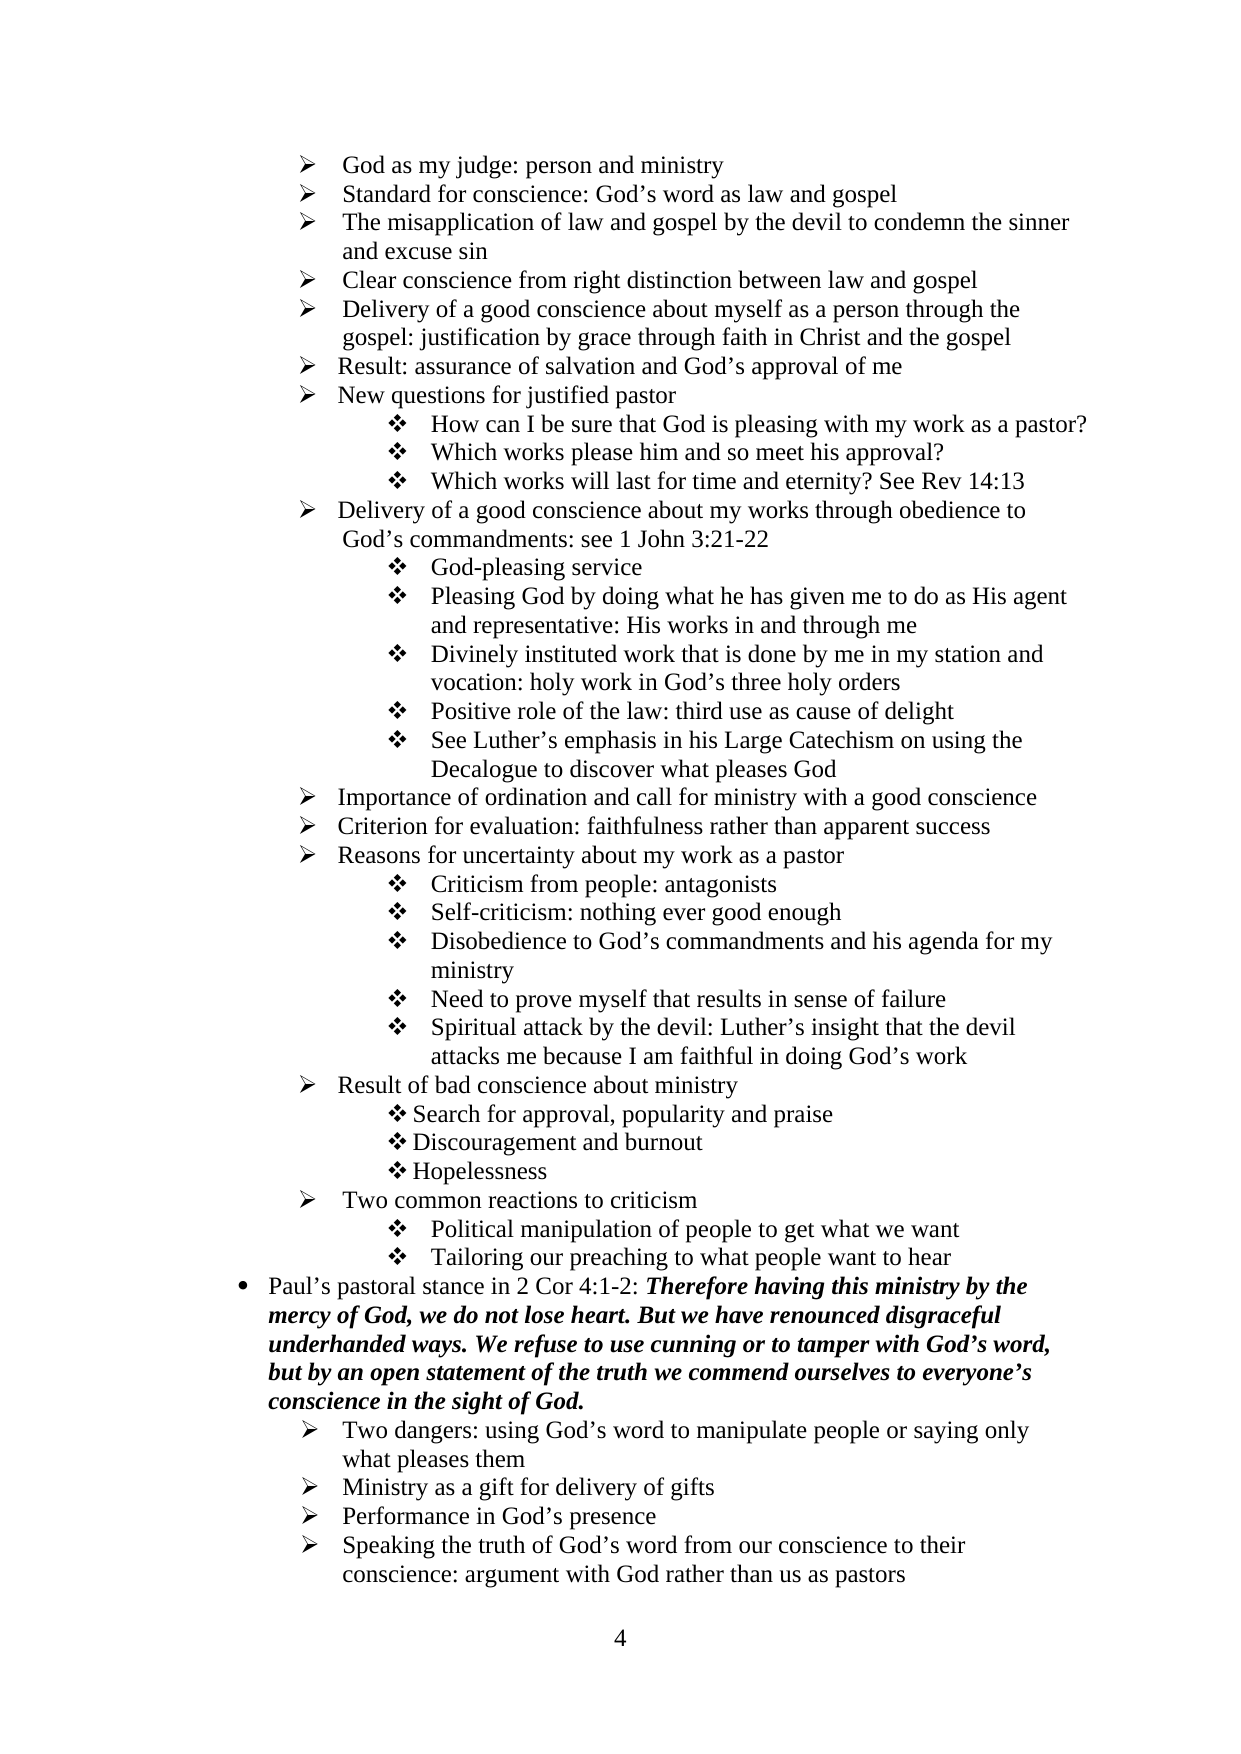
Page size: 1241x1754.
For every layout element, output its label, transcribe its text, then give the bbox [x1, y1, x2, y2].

list Disobedience to God’s commandments and his agenda for my ministry [386, 926, 1090, 984]
list Performance in God’s presence [300, 1501, 1069, 1530]
list Standard for conscience: God’s word as law and gospel [298, 179, 1090, 207]
list Which works will last for time and eternity? See Rev 14:13 [386, 466, 1090, 495]
list God-pleasing service [386, 552, 1090, 581]
list Delivery of a good conscience about myself as a person through the gospel: justification by grace through faith in Christ and the gospel [298, 294, 1090, 351]
list Paul’s pastoral stance in 2 Cor 4:1-2: Therefore having this ministry by the mercy of God, we do not lose heart. But we have renounced disgraceful underhanded ways. We refuse to use cunning or to tamper with God’s word, but by an open statement of the truth we commend ourselves to everyone’s conscience in the sight of God. [239, 1271, 1090, 1415]
list New questions for justified pastor [298, 380, 1090, 409]
list The misapplication of law and gospel by the devil to condemn the sinner and excuse sin [298, 207, 1090, 265]
list Criticism from people: antagonists [386, 869, 1090, 897]
list Pleasing God by doing what he has given me to do as His agent and representative: His works in and through me [386, 581, 1090, 639]
list Hopelessness [386, 1156, 1090, 1185]
list Result: assurance of salvation and God’s approval of me [298, 351, 1090, 380]
list Criterion for evaluation: faithfulness rather than apparent success [298, 811, 1090, 840]
list Two dangers: using God’s word to manipulate people or saying only [300, 1415, 1069, 1444]
list God as my judge: person and ministry [298, 150, 1090, 179]
list Reasons for uncertainty about my work as a pastor [298, 840, 1090, 869]
list Divinely instituted work that is done by me in my station and vocation: holy work in God’s three holy orders [386, 639, 1090, 696]
list Discouragement and burnout [386, 1127, 1090, 1156]
list Spiritual attack by the devil: Luther’s insight that the devil attacks me because I am faithful in doing God’s work [386, 1012, 1090, 1070]
list Speaking the truth of God’s word from our conscience to their [300, 1530, 1069, 1559]
list Delivery of a good conscience about my works through obedience to God’s commandments: see 1 John 3:21-22 [298, 495, 1090, 552]
list Political manipulation of people to get what we want [386, 1214, 1090, 1242]
list Search for approval, popularity and praise [386, 1099, 1090, 1127]
list Clear conscience from right distinction between law and gospel [298, 265, 1090, 294]
list Ministry as a gift for delivery of gifts [300, 1472, 1069, 1501]
list Positive role of the law: third use as cause of delight [386, 696, 1090, 725]
list Two common reactions to criticism [298, 1185, 1090, 1214]
list Need to prove myself that results in sense of failure [386, 984, 1090, 1012]
list what pleases them [342, 1444, 1069, 1472]
list conscience: argument with God rather than us as pastors [300, 1559, 1069, 1587]
list See Luther’s emphasis in his Large Catechism on using the Decalogue to discover what pleases God [386, 725, 1090, 782]
list Importance of ordination and call for ministry with a good conscience [298, 782, 1090, 811]
list Which works please him and so meet his approval? [386, 437, 1090, 466]
list Tailoring our preaching to what people want to hear [386, 1242, 1090, 1271]
list How can I be sure that God is pleasing with my work as a pastor? [386, 409, 1090, 437]
list Self-criticism: nothing ever good enough [386, 897, 1090, 926]
list Result of bad conscience about ministry [298, 1070, 1090, 1099]
